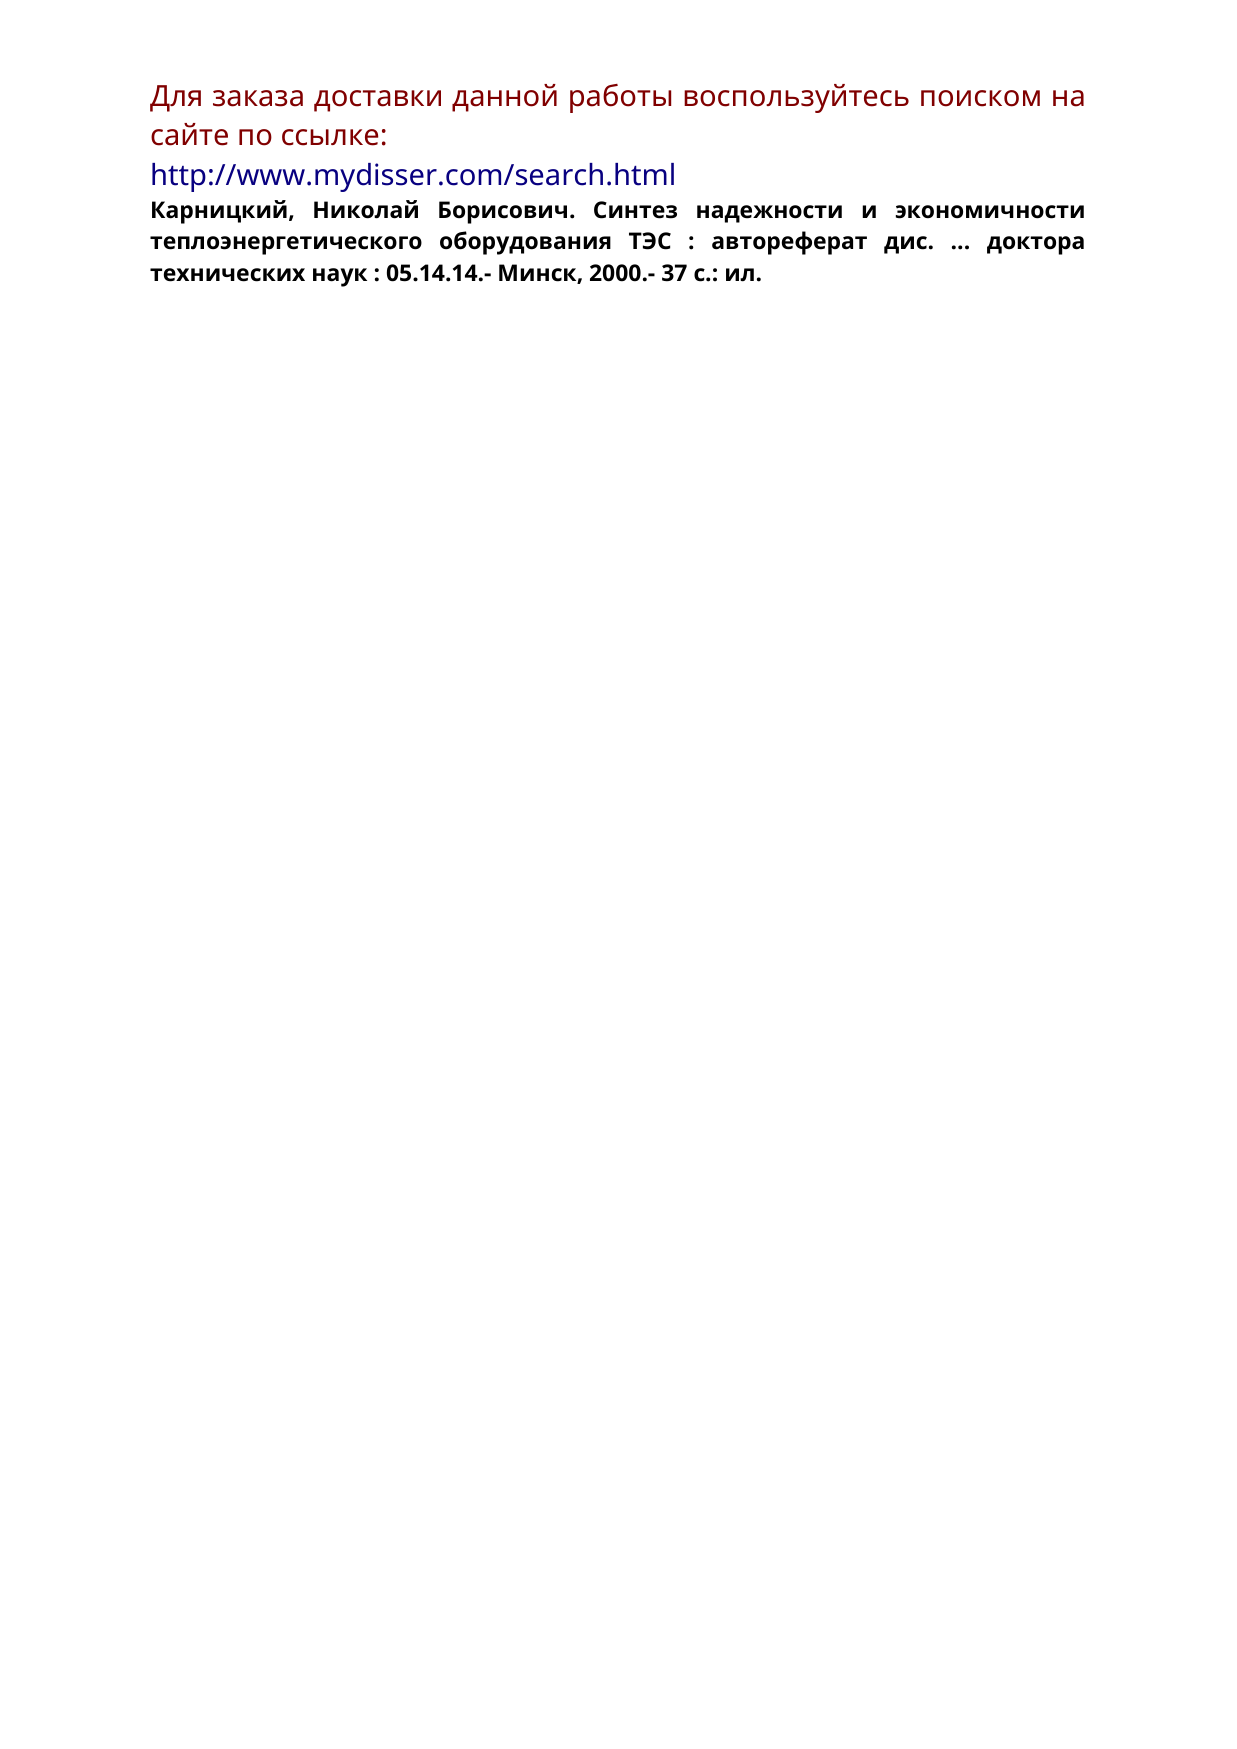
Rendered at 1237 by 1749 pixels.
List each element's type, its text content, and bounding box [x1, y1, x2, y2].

text Карницкий, Николай Борисович. Синтез надежности и экономичности теплоэнергетического оборудования ТЭС : автореферат дис. ... доктора технических наук : 05.14.14.- Минск, 2000.- 37 с.: ил. [150, 194, 1086, 288]
